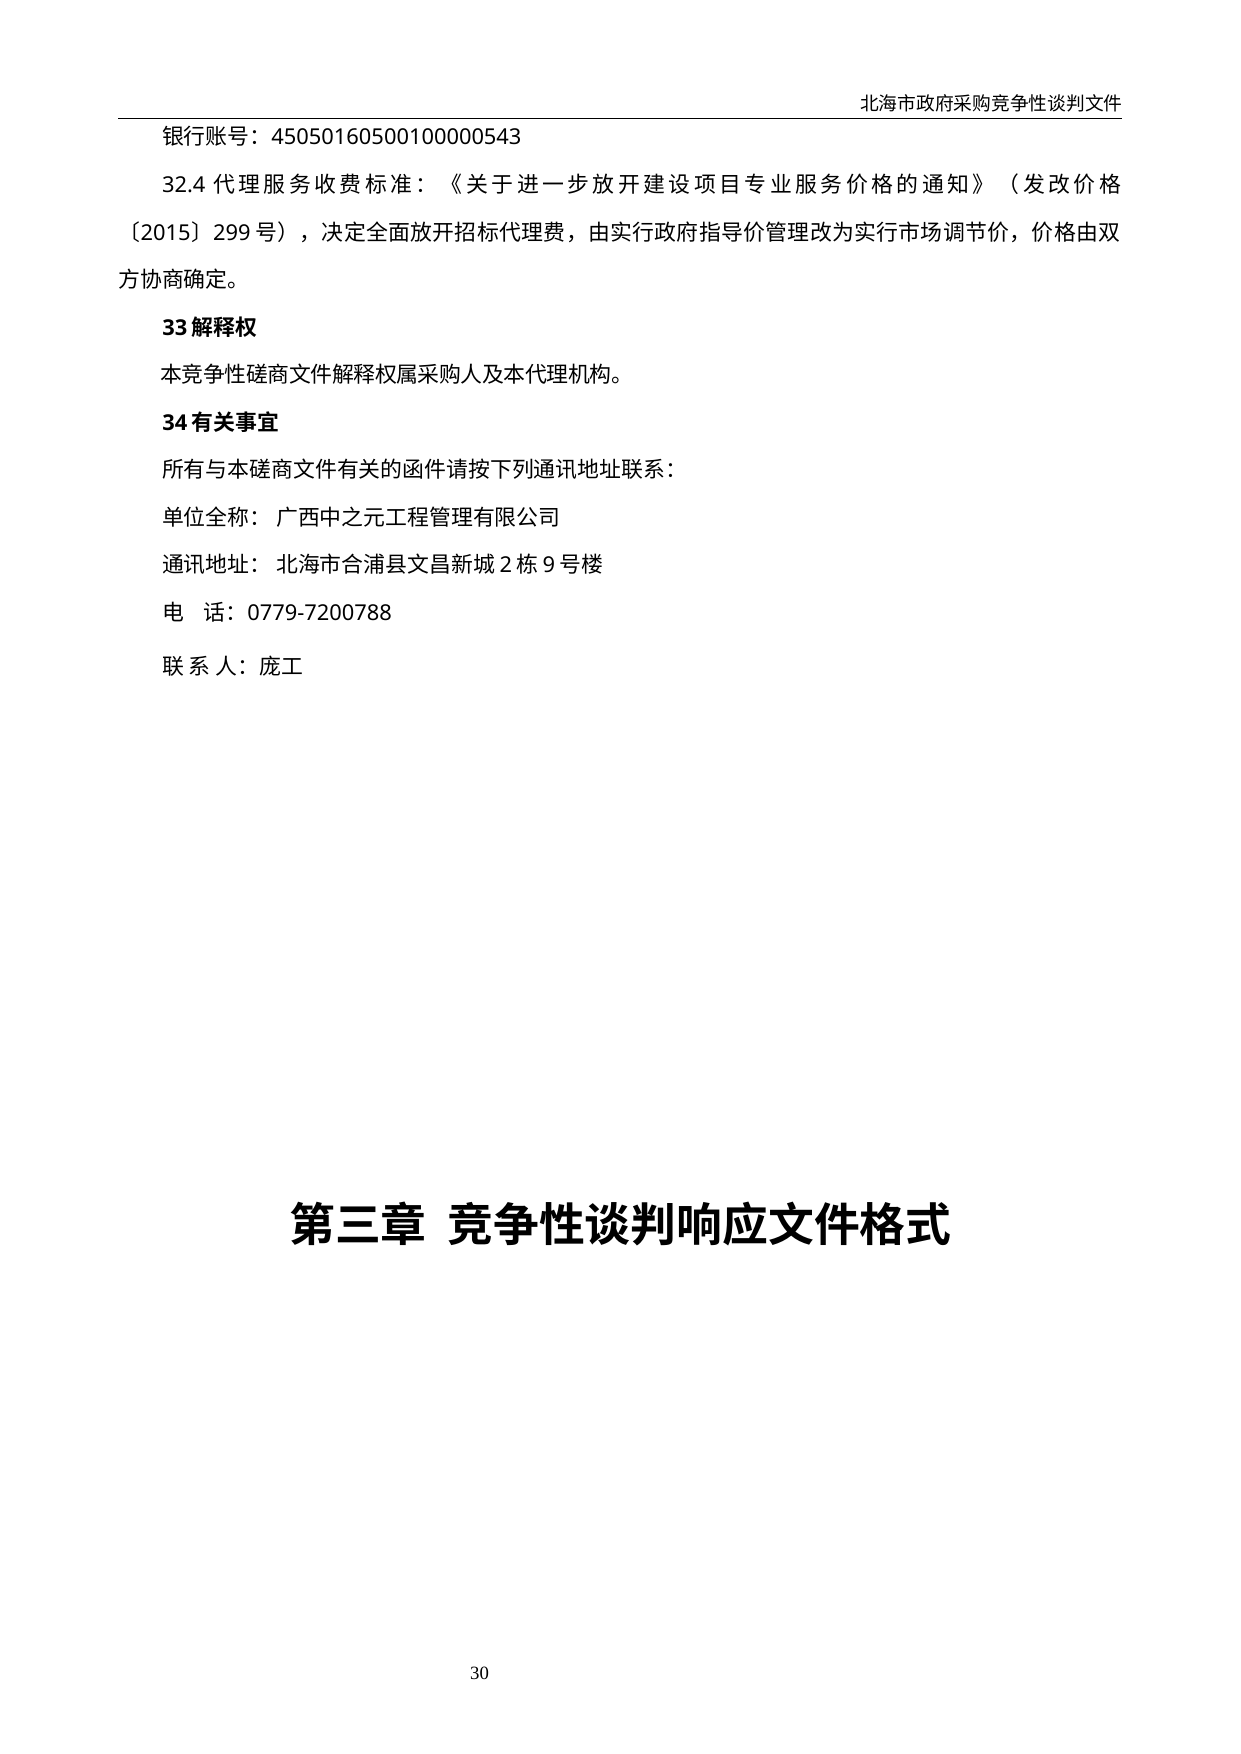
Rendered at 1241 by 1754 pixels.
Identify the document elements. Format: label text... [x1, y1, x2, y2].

text 32.4代理服务收费标准：《关于进一步放开建设项目专业服务价格的通知》（发改价格〔2015〕299号），决定全面放开招标代理费，由实行政府指导价管理改为实行市场调节价，价格由双方协商确定。 [118, 167, 1122, 294]
text 银行账号：45050160500100000543 [118, 119, 1122, 151]
text 电 话：0779-7200788 [118, 595, 1122, 627]
text 第三章 竞争性谈判响应文件格式 [118, 1190, 1122, 1254]
text 单位全称： 广西中之元工程管理有限公司 [118, 500, 1122, 532]
text 通讯地址： 北海市合浦县文昌新城2栋9号楼 [118, 547, 1122, 579]
text 所有与本磋商文件有关的函件请按下列通讯地址联系： [118, 452, 1122, 484]
text 本竞争性磋商文件解释权属采购人及本代理机构。 [118, 357, 1122, 389]
text 33解释权 [118, 310, 1122, 341]
text 34有关事宜 [118, 405, 1122, 437]
text 联 系 人：庞工 [118, 643, 1122, 682]
